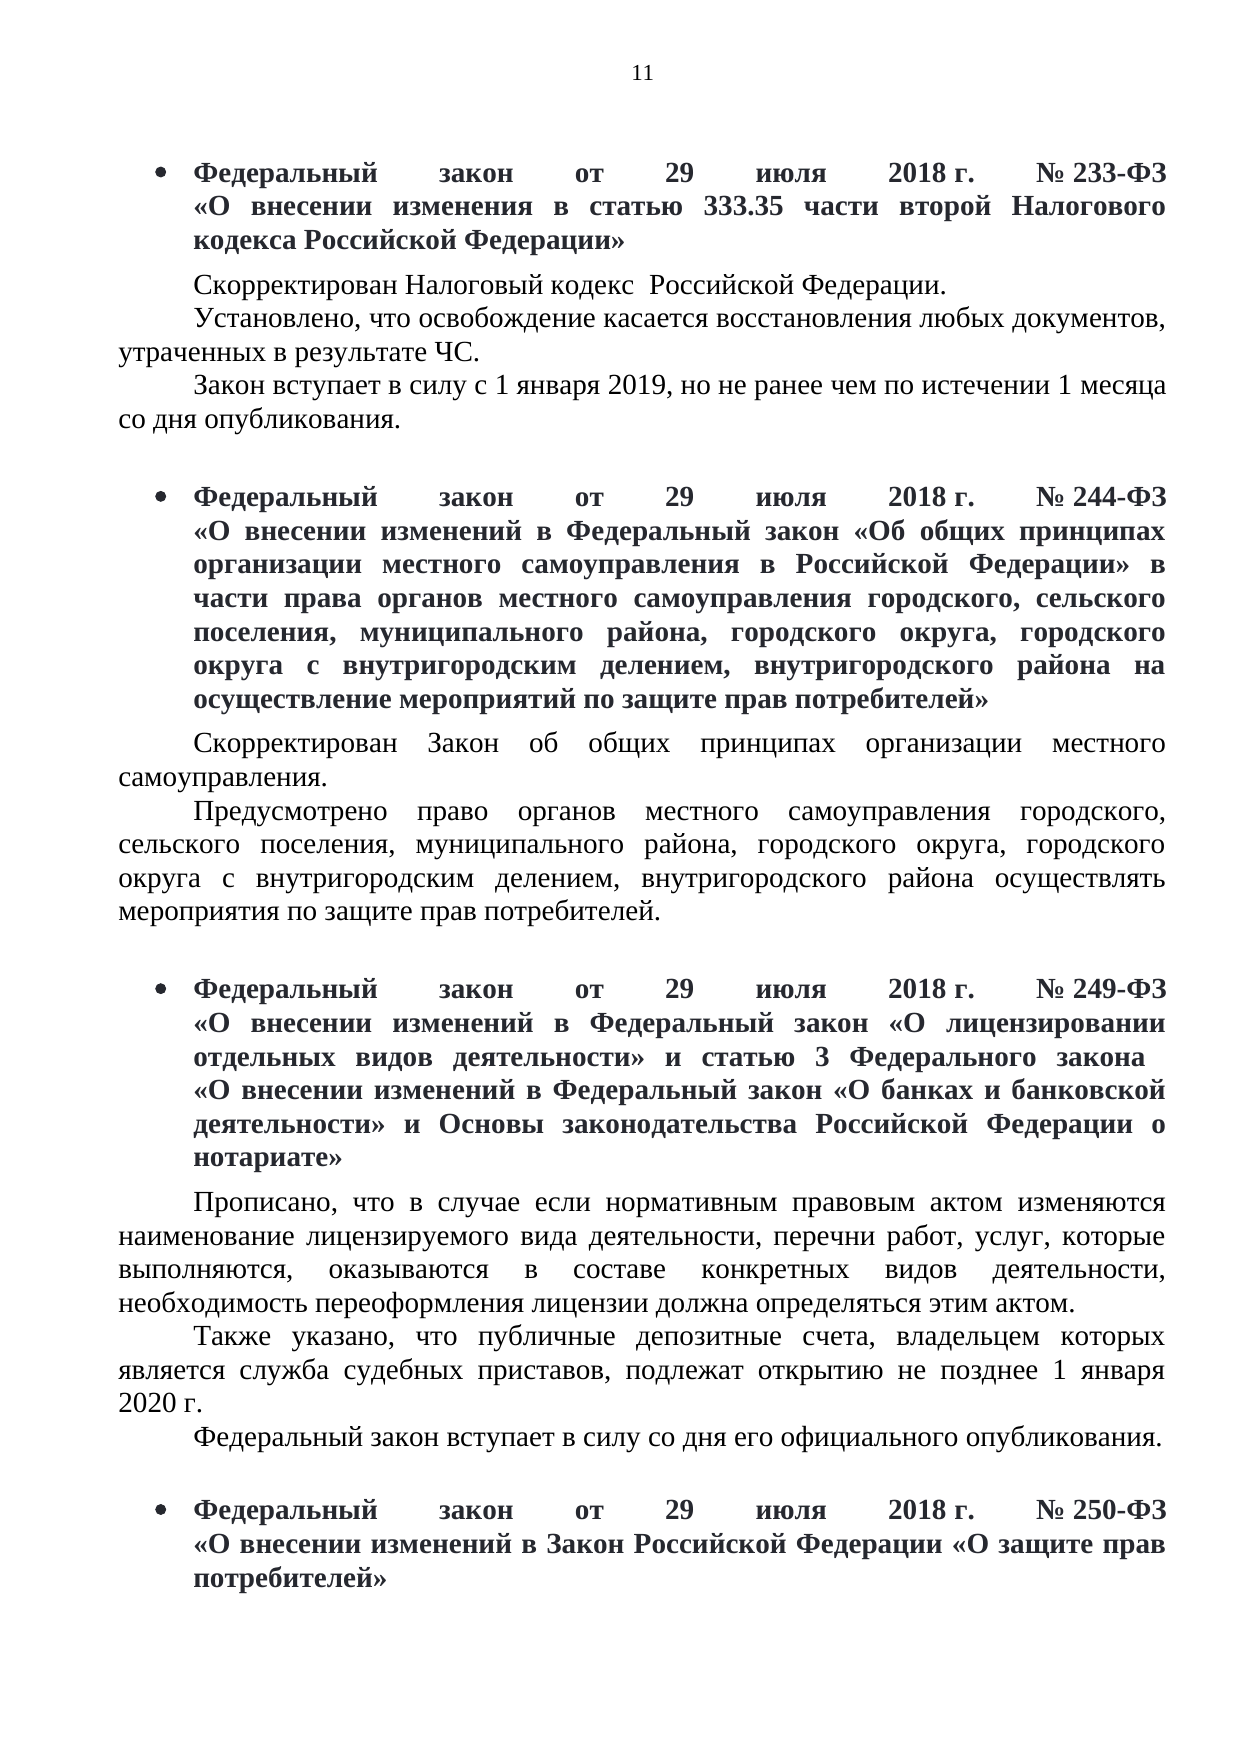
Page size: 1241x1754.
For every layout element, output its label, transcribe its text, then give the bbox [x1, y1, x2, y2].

text Установлено, что освобождение касается восстановления любых документов, утраченных в результате ЧС. [118, 300, 1167, 367]
text Также указано, что публичные депозитные счета, владельцем которых является служба судебных приставов, подлежат открытию не позднее 1 января 2020 г. [118, 1318, 1167, 1419]
text Прописано, что в случае если нормативным правовым актом изменяются наименование лицензируемого вида деятельности, перечни работ, услуг, которые выполняются, оказываются в составе конкретных видов деятельности, необходимость переоформления лицензии должна определяться этим актом. [118, 1184, 1167, 1318]
list Федеральный закон от 29 июля 2018 г. № 249-ФЗ «О внесении изменений в Федеральный закон «О лицензировании отдельных видов деятельности» и статью 3 Федерального закона «О внесении изменений в Федеральный закон «О банках и банковской деятельности» и Основы законодательства Российской Федерации о нотариате» [156, 972, 1167, 1173]
text Предусмотрено право органов местного самоуправления городского, сельского поселения, муниципального района, городского округа, городского округа с внутригородским делением, внутригородского района осуществлять мероприятия по защите прав потребителей. [118, 793, 1167, 927]
list Федеральный закон от 29 июля 2018 г. № 250-ФЗ «О внесении изменений в Закон Российской Федерации «О защите прав потребителей» [156, 1492, 1167, 1593]
list Федеральный закон от 29 июля 2018 г. № 244-ФЗ «О внесении изменений в Федеральный закон «Об общих принципах организации местного самоуправления в Российской Федерации» в части права органов местного самоуправления городского, сельского поселения, муниципального района, городского округа, городского округа с внутригородским делением, внутригородского района на осуществление мероприятий по защите прав потребителей» [156, 479, 1167, 714]
text Скорректирован Закон об общих принципах организации местного самоуправления. [118, 726, 1167, 793]
text Скорректирован Налоговый кодекс Российской Федерации. [118, 267, 1167, 300]
text Закон вступает в силу с 1 января 2019, но не ранее чем по истечении 1 месяца со дня опубликования. [118, 367, 1167, 434]
list Федеральный закон от 29 июля 2018 г. № 233-ФЗ «О внесении изменения в статью 333.35 части второй Налогового кодекса Российской Федерации» [156, 155, 1167, 256]
text Федеральный закон вступает в силу со дня его официального опубликования. [118, 1419, 1167, 1452]
